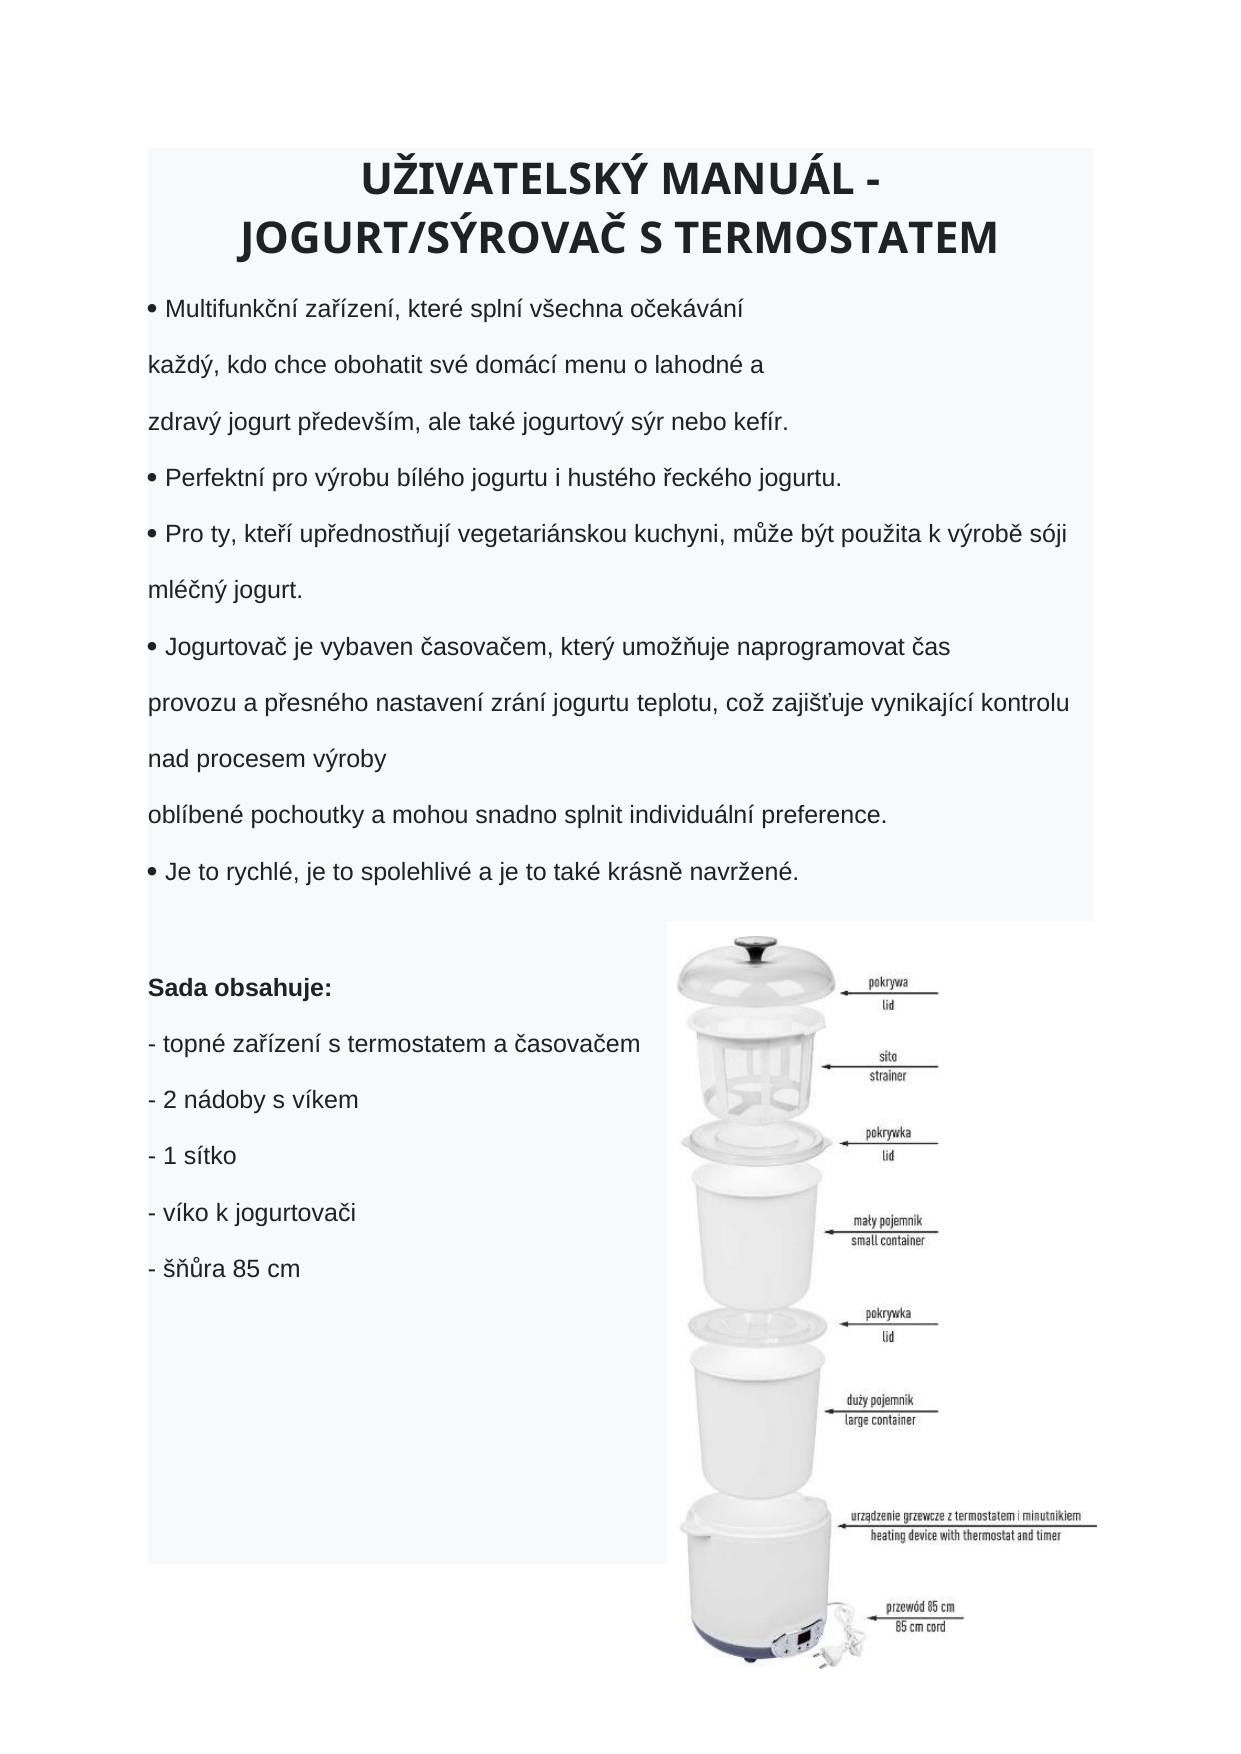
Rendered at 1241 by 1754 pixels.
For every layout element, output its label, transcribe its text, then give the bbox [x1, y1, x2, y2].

text Je to rychlé, je to spolehlivé a je to také krásně navržené. [148, 829, 1093, 886]
text Pro ty, kteří upřednostňují vegetariánskou kuchyni, může být použita k výrobě sóji [148, 492, 1093, 548]
text provozu a přesného nastavení zrání jogurtu teplotu, což zajišťuje vynikající kontrolu nad procesem výroby [148, 661, 1093, 773]
text - víko k jogurtovači [148, 1170, 667, 1226]
text Multifunkční zařízení, které splní všechna očekávání [148, 267, 1093, 323]
text - topné zařízení s termostatem a časovačem [148, 1001, 667, 1058]
picture [667, 921, 1107, 1681]
text Jogurtovač je vybaven časovačem, který umožňuje naprogramovat čas [148, 604, 1093, 661]
text JOGURT/SÝROVAČ S TERMOSTATEM [148, 207, 1093, 267]
text mléčný jogurt. [148, 548, 1093, 604]
text - 2 nádoby s víkem [148, 1058, 667, 1114]
text Sada obsahuje: [148, 945, 667, 1001]
text UŽIVATELSKÝ MANUÁL - [148, 148, 1093, 207]
text - šňůra 85 cm [148, 1226, 667, 1283]
text oblíbené pochoutky a mohou snadno splnit individuální preference. [148, 773, 1093, 829]
text každý, kdo chce obohatit své domácí menu o lahodné a [148, 323, 1093, 379]
text Perfektní pro výrobu bílého jogurtu i hustého řeckého jogurtu. [148, 436, 1093, 492]
text - 1 sítko [148, 1114, 667, 1170]
text zdravý jogurt především, ale také jogurtový sýr nebo kefír. [148, 379, 1093, 436]
